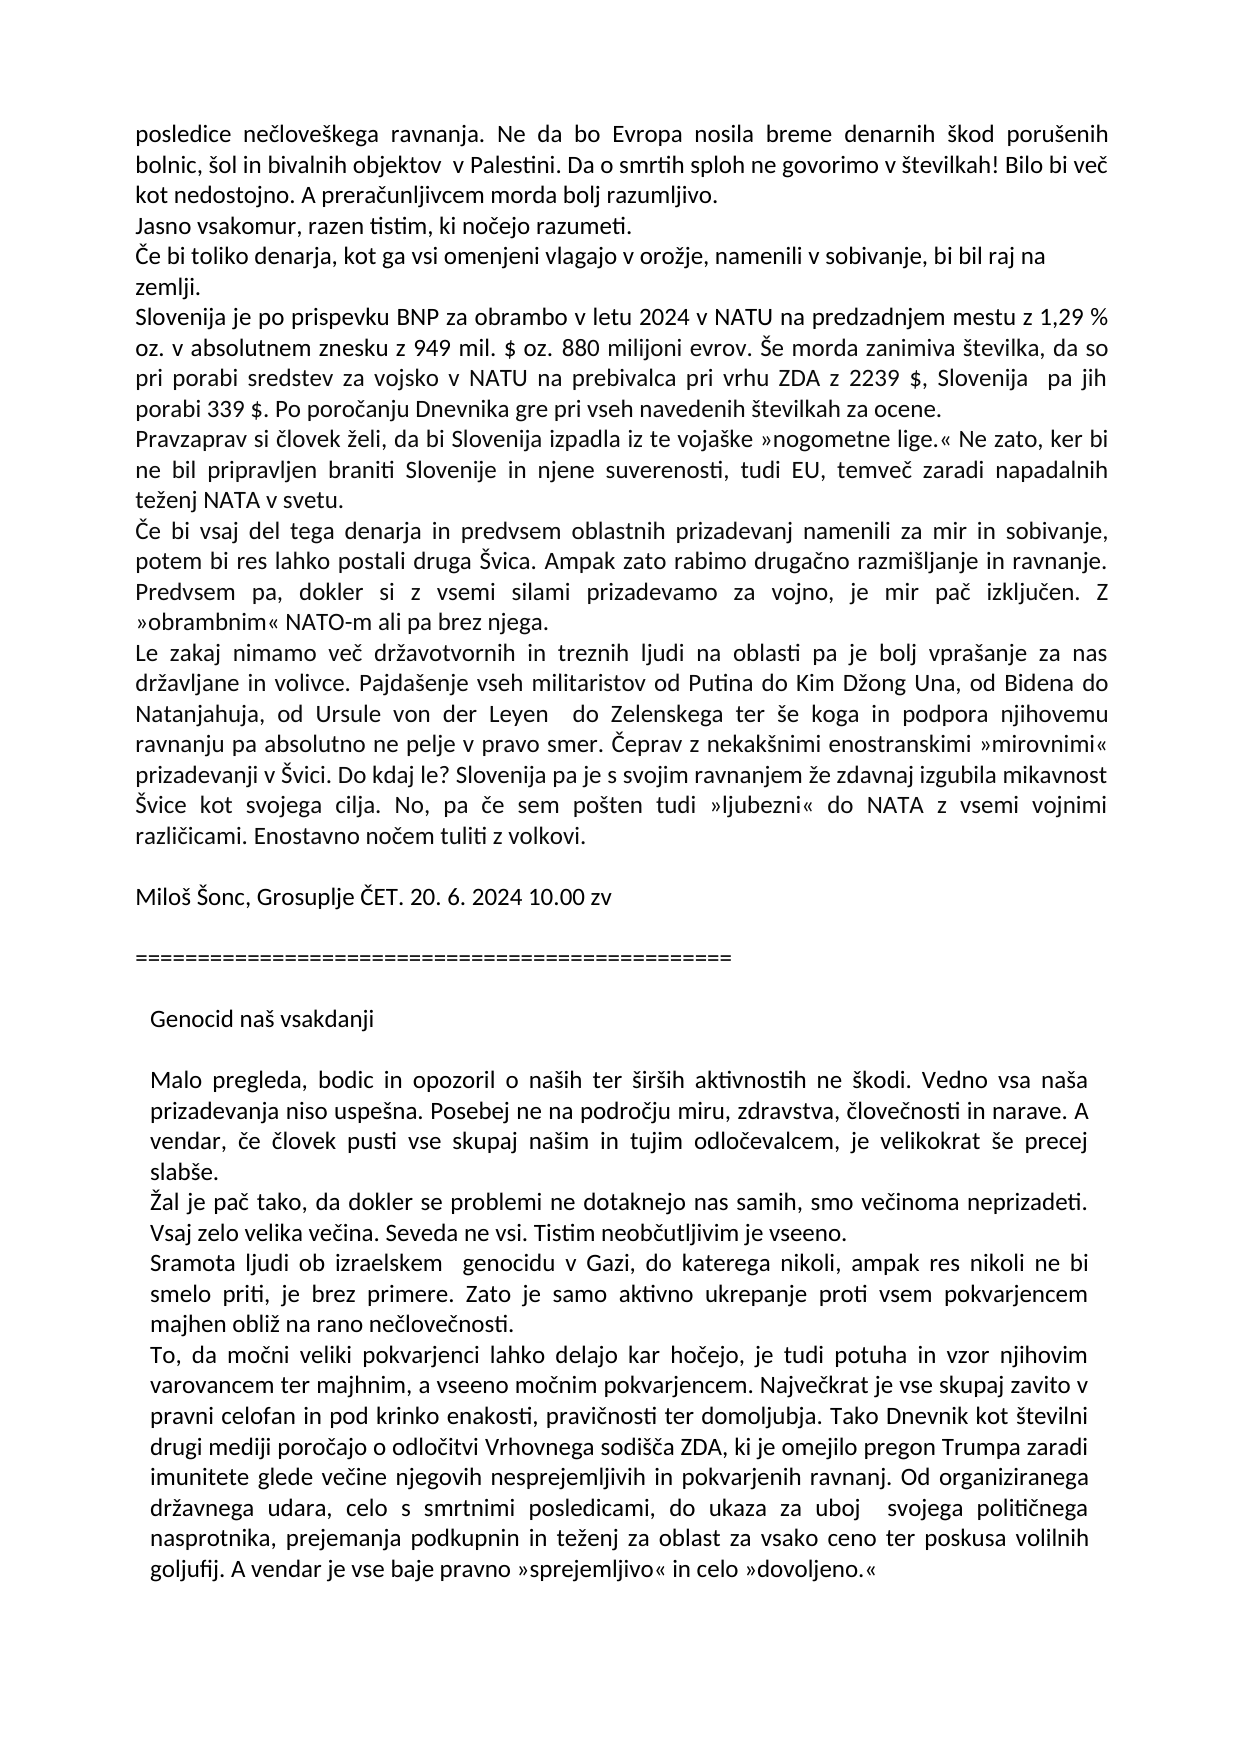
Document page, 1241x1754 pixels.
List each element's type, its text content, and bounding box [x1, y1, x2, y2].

text Sramota ljudi ob izraelskem genocidu v Gazi, do katerega nikoli, ampak res nikoli ne bi smelo priti, je brez primere. Zato je samo aktivno ukrepanje proti vsem pokvarjencem majhen obliž na rano nečlovečnosti. [150, 1461, 1090, 1553]
text Le zakaj nimamo več državotvornih in treznih ljudi na oblasti pa je bolj vprašanje za nas državljane in volivce. Pajdašenje vseh militaristov od Putina do Kim Džong Una, od Bidena do Natanjahuja, od Ursule von der Leyen do Zelenskega ter še koga in podpora njihovemu ravnanju pa absolutno ne pelje v pravo smer. Čeprav z nekakšnimi enostranskimi »mirovnimi« prizadevanji v Švici. Do kdaj le? Slovenija pa je s svojim ravnanjem že zdavnaj izgubila mikavnost Švice kot svojega cilja. No, pa če sem pošten tudi »ljubezni« do NATA z vsemi vojnimi različicami. Enostavno nočem tuliti z volkovi. [135, 851, 1110, 1064]
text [150, 1553, 1090, 1644]
text Morda bi pa bilo potrebno opozoriti izraelske zločince, da bodo morali finančno povrniti vsa uničenja, ki so jih povzročili. Skozi »finančno« opcijo bi morda vključno z Američani bolj dojeli posledice nečloveškega ravnanja. Ne da bo Evropa nosila breme denarnih škod porušenih bolnic, šol in bivalnih objektov v Palestini. Da o smrtih sploh ne govorimo v številkah! Bilo bi več kot nedostojno. A preračunljivcem morda bolj razumljivo. [135, 271, 1110, 423]
text Pravzaprav si človek želi, da bi Slovenija izpadla iz te vojaške »nogometne lige.« Ne zato, ker bi ne bil pripravljen braniti Slovenije in njene suverenosti, tudi EU, temveč zaradi napadalnih teženj NATA v svetu. [135, 637, 1110, 729]
text Tudi dogajanja v Gazi in genocidno ravnanje Izraela so ob nemoči mednarodne skupnosti ter moči ZDA pričakovana in nečloveška. [135, 210, 1110, 271]
text Jasno vsakomur, razen tistim, ki nočejo razumeti. [135, 423, 1110, 454]
text Žal je pač tako, da dokler se problemi ne dotaknejo nas samih, smo večinoma neprizadeti. Vsaj zelo velika večina. Seveda ne vsi. Tistim neobčutljivim je vseeno. [150, 1400, 1090, 1461]
text Če bi toliko denarja, kot ga vsi omenjeni vlagajo v orožje, namenili v sobivanje, bi bil raj na zemlji. [135, 454, 1110, 515]
text ================================================ [135, 1156, 1110, 1186]
text Miloš Šonc, Grosuplje ČET. 20. 6. 2024 10.00 zv [135, 1095, 1110, 1125]
text Če bi vsaj del tega denarja in predvsem oblastnih prizadevanj namenili za mir in sobivanje, potem bi res lahko postali druga Švica. Ampak zato rabimo drugačno razmišljanje in ravnanje. Predvsem pa, dokler si z vsemi silami prizadevamo za vojno, je mir pač izključen. Z »obrambnim« NATO-m ali pa brez njega. [135, 729, 1110, 851]
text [135, 118, 1110, 210]
text Slovenija je po prispevku BNP za obrambo v letu 2024 v NATU na predzadnjem mestu z 1,29 % oz. v absolutnem znesku z 949 mil. $ oz. 880 milijoni evrov. Še morda zanimiva številka, da so pri porabi sredstev za vojsko v NATU na prebivalca pri vrhu ZDA z 2239 $, Slovenija pa jih porabi 339 $. Po poročanju Dnevnika gre pri vseh navedenih številkah za ocene. [135, 515, 1110, 637]
text Malo pregleda, bodic in opozoril o naših ter širših aktivnostih ne škodi. Vedno vsa naša prizadevanja niso uspešna. Posebej ne na področju miru, zdravstva, človečnosti in narave. A vendar, če človek pusti vse skupaj našim in tujim odločevalcem, je velikokrat še precej slabše. [150, 1278, 1090, 1400]
text Genocid naš vsakdanji [150, 1217, 1090, 1247]
